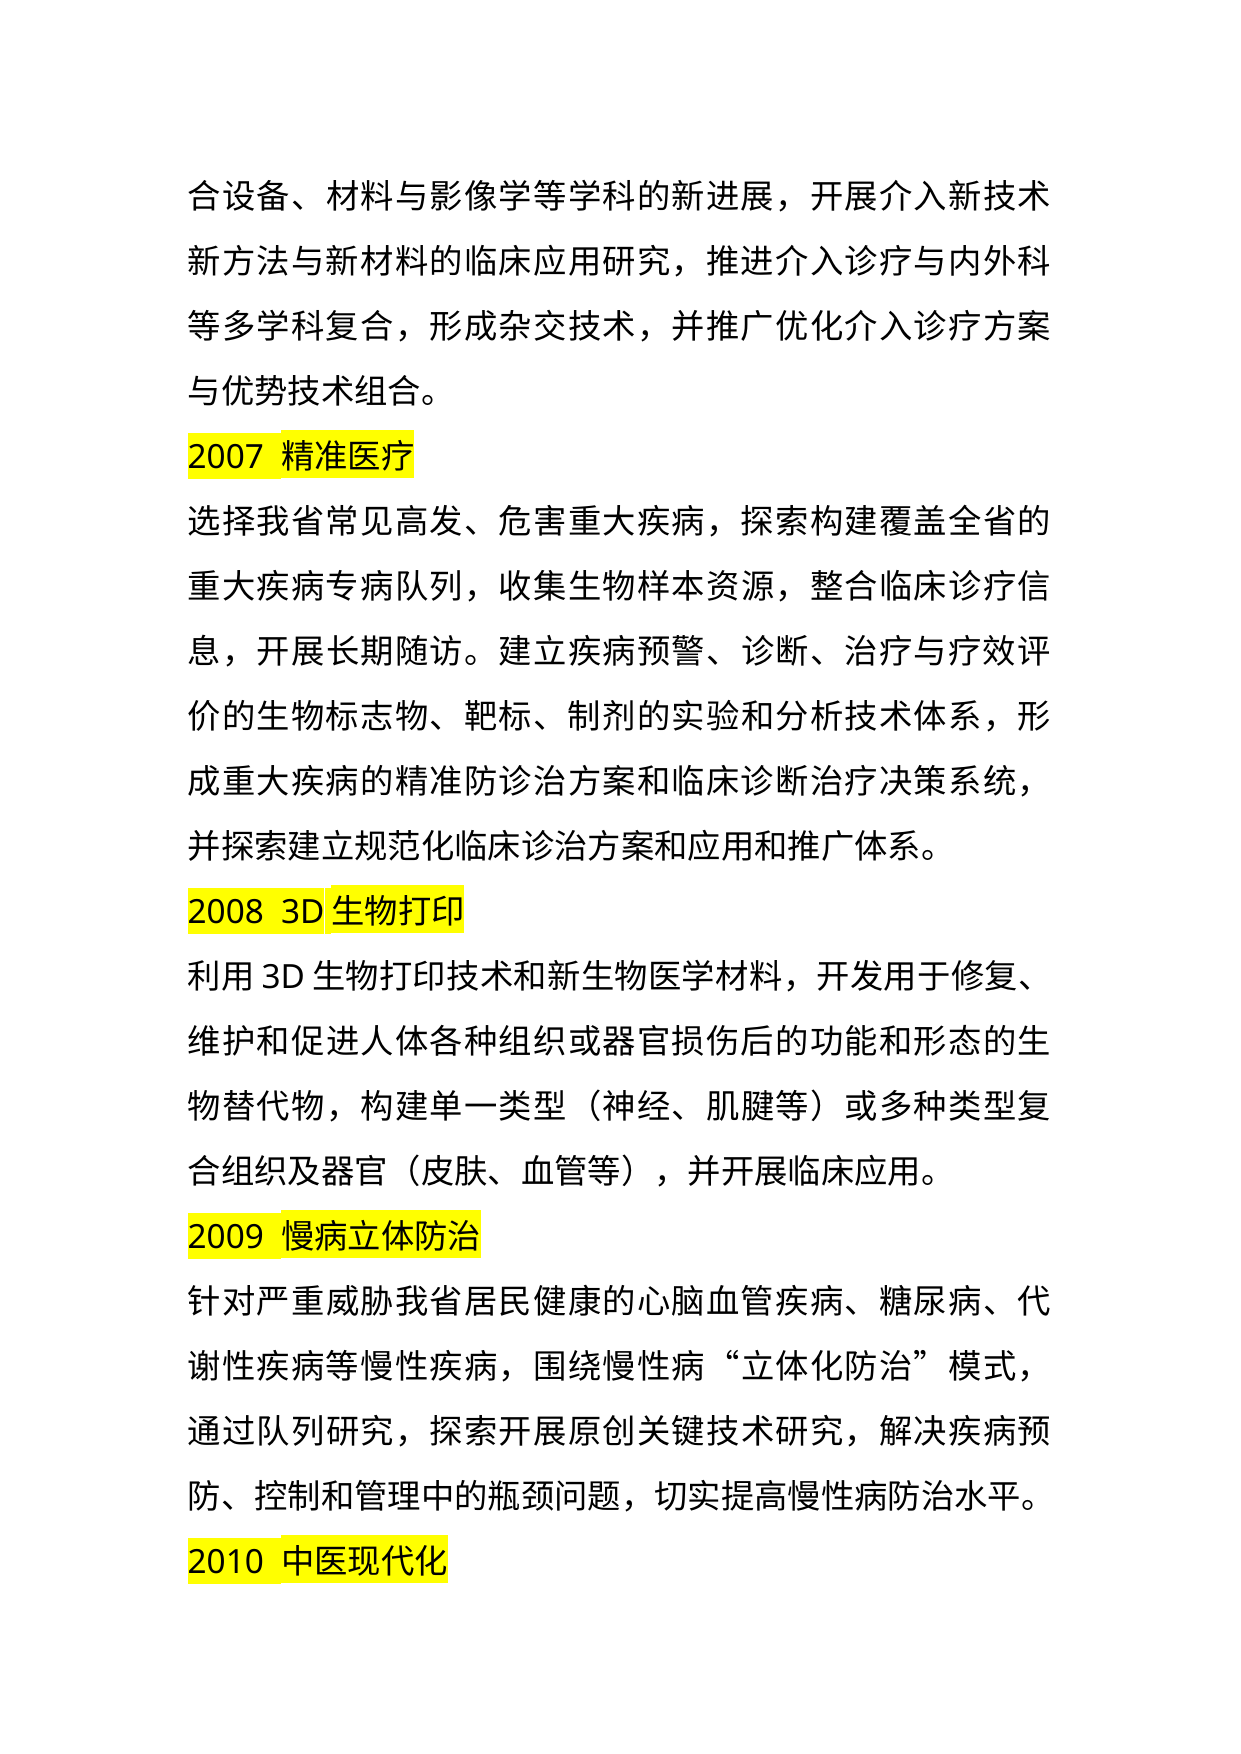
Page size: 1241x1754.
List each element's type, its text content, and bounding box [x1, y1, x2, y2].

text 2010 中医现代化 [187, 1527, 1053, 1592]
text 2008 3D生物打印 [187, 877, 1053, 942]
text 选择我省常见高发、危害重大疾病，探索构建覆盖全省的重大疾病专病队列，收集生物样本资源，整合临床诊疗信息，开展长期随访。建立疾病预警、诊断、治疗与疗效评价的生物标志物、靶标、制剂的实验和分析技术体系，形成重大疾病的精准防诊治方案和临床诊断治疗决策系统，并探索建立规范化临床诊治方案和应用和推广体系。 [187, 487, 1053, 877]
text 利用3D生物打印技术和新生物医学材料，开发用于修复、维护和促进人体各种组织或器官损伤后的功能和形态的生物替代物，构建单一类型（神经、肌腱等）或多种类型复合组织及器官（皮肤、血管等），并开展临床应用。 [187, 942, 1053, 1202]
text 2009 慢病立体防治 [187, 1202, 1053, 1267]
text 针对严重威胁我省居民健康的心脑血管疾病、糖尿病、代谢性疾病等慢性疾病，围绕慢性病“立体化防治”模式，通过队列研究，探索开展原创关键技术研究，解决疾病预防、控制和管理中的瓶颈问题，切实提高慢性病防治水平。 [187, 1267, 1053, 1527]
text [187, 162, 1053, 422]
text 2007 精准医疗 [187, 422, 1053, 487]
